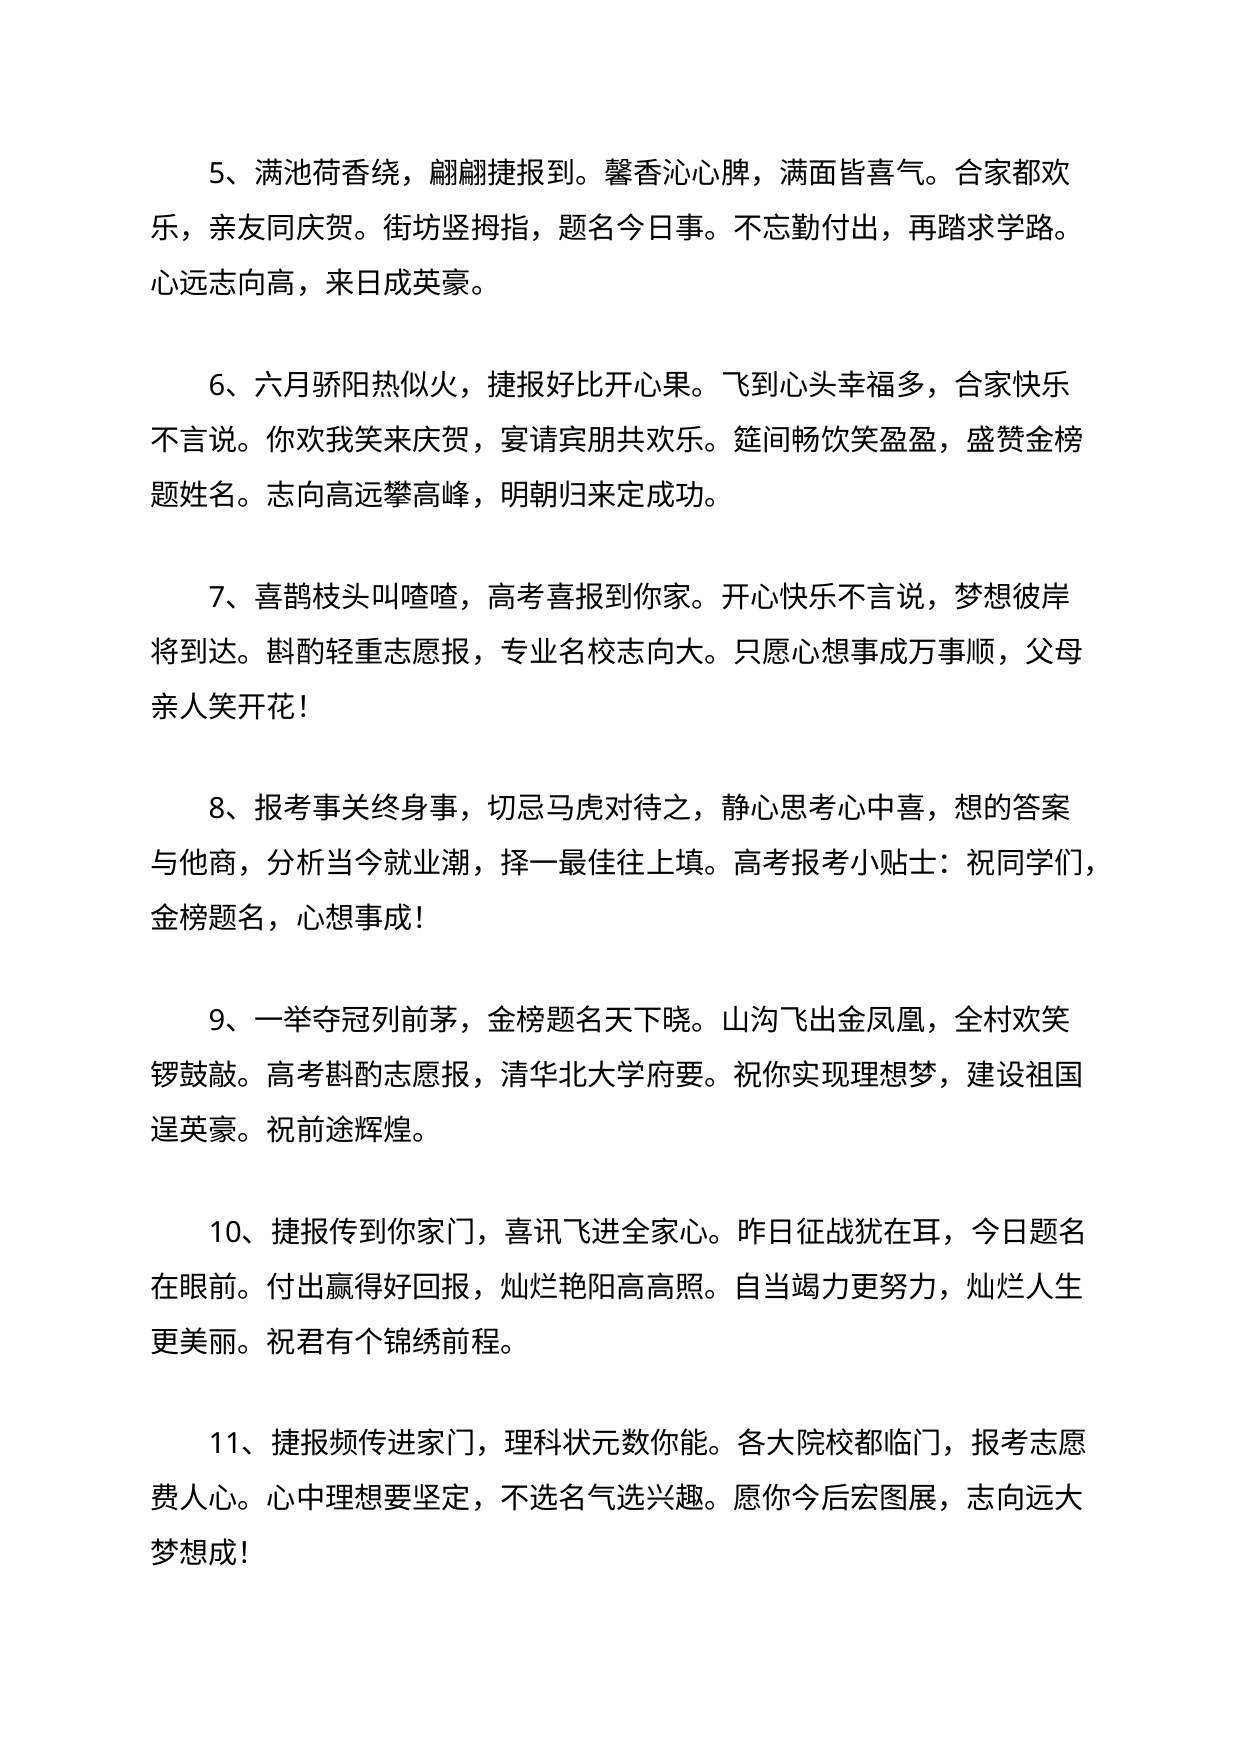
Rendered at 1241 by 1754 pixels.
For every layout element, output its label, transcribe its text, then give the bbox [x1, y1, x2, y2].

text 9、一举夺冠列前茅，金榜题名天下晓。山沟飞出金凤凰，全村欢笑锣鼓敲。高考斟酌志愿报，清华北大学府要。祝你实现理想梦，建设祖国逞英豪。祝前途辉煌。 [150, 997, 1090, 1149]
text 11、捷报频传进家门，理科状元数你能。各大院校都临门，报考志愿费人心。心中理想要坚定，不选名气选兴趣。愿你今后宏图展，志向远大梦想成！ [150, 1420, 1090, 1572]
text 5、满池荷香绕，翩翩捷报到。馨香沁心脾，满面皆喜气。合家都欢乐，亲友同庆贺。街坊竖拇指，题名今日事。不忘勤付出，再踏求学路。心远志向高，来日成英豪。 [150, 150, 1090, 302]
text 8、报考事关终身事，切忌马虎对待之，静心思考心中喜，想的答案与他商，分析当今就业潮，择一最佳往上填。高考报考小贴士：祝同学们，金榜题名，心想事成！ [150, 785, 1090, 937]
text 6、六月骄阳热似火，捷报好比开心果。飞到心头幸福多，合家快乐不言说。你欢我笑来庆贺，宴请宾朋共欢乐。筵间畅饮笑盈盈，盛赞金榜题姓名。志向高远攀高峰，明朝归来定成功。 [150, 362, 1090, 514]
text 10、捷报传到你家门，喜讯飞进全家心。昨日征战犹在耳，今日题名在眼前。付出赢得好回报，灿烂艳阳高高照。自当竭力更努力，灿烂人生更美丽。祝君有个锦绣前程。 [150, 1208, 1090, 1361]
text 7、喜鹊枝头叫喳喳，高考喜报到你家。开心快乐不言说，梦想彼岸将到达。斟酌轻重志愿报，专业名校志向大。只愿心想事成万事顺，父母亲人笑开花！ [150, 573, 1090, 726]
